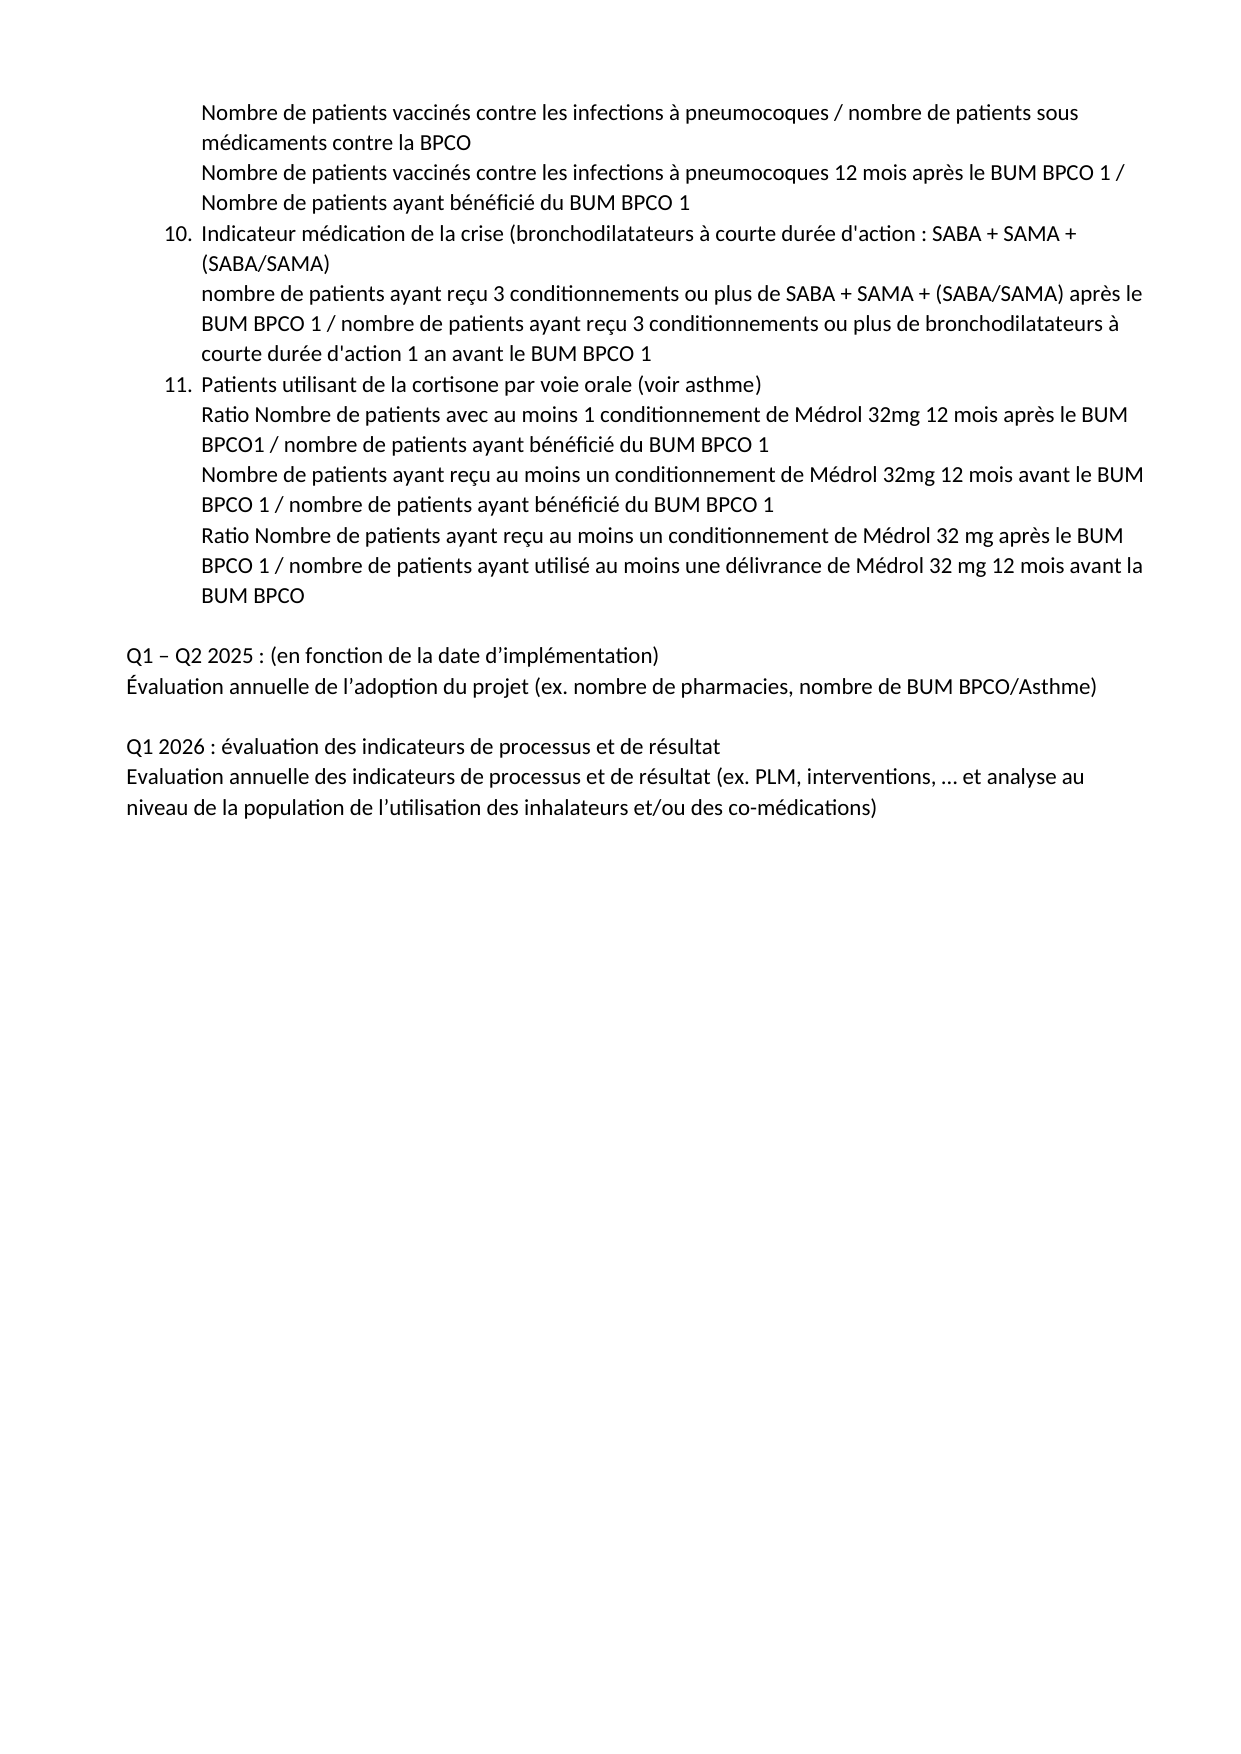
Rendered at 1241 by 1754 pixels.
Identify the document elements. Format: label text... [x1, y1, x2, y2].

text Q1 2026 : évaluation des indicateurs de processus et de résultat [126, 732, 1152, 760]
text Q1 – Q2 2025 : (en fonction de la date d’implémentation) [126, 642, 1152, 670]
list Patients utilisant de la cortisone par voie orale (voir asthme) [164, 370, 1152, 398]
text Ratio Nombre de patients ayant reçu au moins un conditionnement de Médrol 32 mg après le BUM BPCO 1 / nombre de patients ayant utilisé au moins une délivrance de Médrol 32 mg 12 mois avant la BUM BPCO [201, 521, 1152, 609]
text Nombre de patients ayant reçu au moins un conditionnement de Médrol 32mg 12 mois avant le BUM BPCO 1 / nombre de patients ayant bénéficié du BUM BPCO 1 [201, 460, 1152, 519]
text Évaluation annuelle de l’adoption du projet (ex. nombre de pharmacies, nombre de BUM BPCO/Asthme) [126, 672, 1152, 700]
text Ratio Nombre de patients avec au moins 1 conditionnement de Médrol 32mg 12 mois après le BUM BPCO1 / nombre de patients ayant bénéficié du BUM BPCO 1 [201, 400, 1152, 458]
text Nombre de patients vaccinés contre les infections à pneumocoques 12 mois après le BUM BPCO 1 / Nombre de patients ayant bénéficié du BUM BPCO 1 [201, 158, 1152, 217]
text Evaluation annuelle des indicateurs de processus et de résultat (ex. PLM, interventions, … et analyse au niveau de la population de l’utilisation des inhalateurs et/ou des co-médications) [126, 762, 1152, 821]
text Nombre de patients vaccinés contre les infections à pneumocoques / nombre de patients sous médicaments contre la BPCO [201, 98, 1152, 156]
list Indicateur médication de la crise (bronchodilatateurs à courte durée d'action : SABA + SAMA + (SABA/SAMA) [164, 219, 1152, 277]
text nombre de patients ayant reçu 3 conditionnements ou plus de SABA + SAMA + (SABA/SAMA) après le BUM BPCO 1 / nombre de patients ayant reçu 3 conditionnements ou plus de bronchodilatateurs à courte durée d'action 1 an avant le BUM BPCO 1 [201, 279, 1152, 368]
